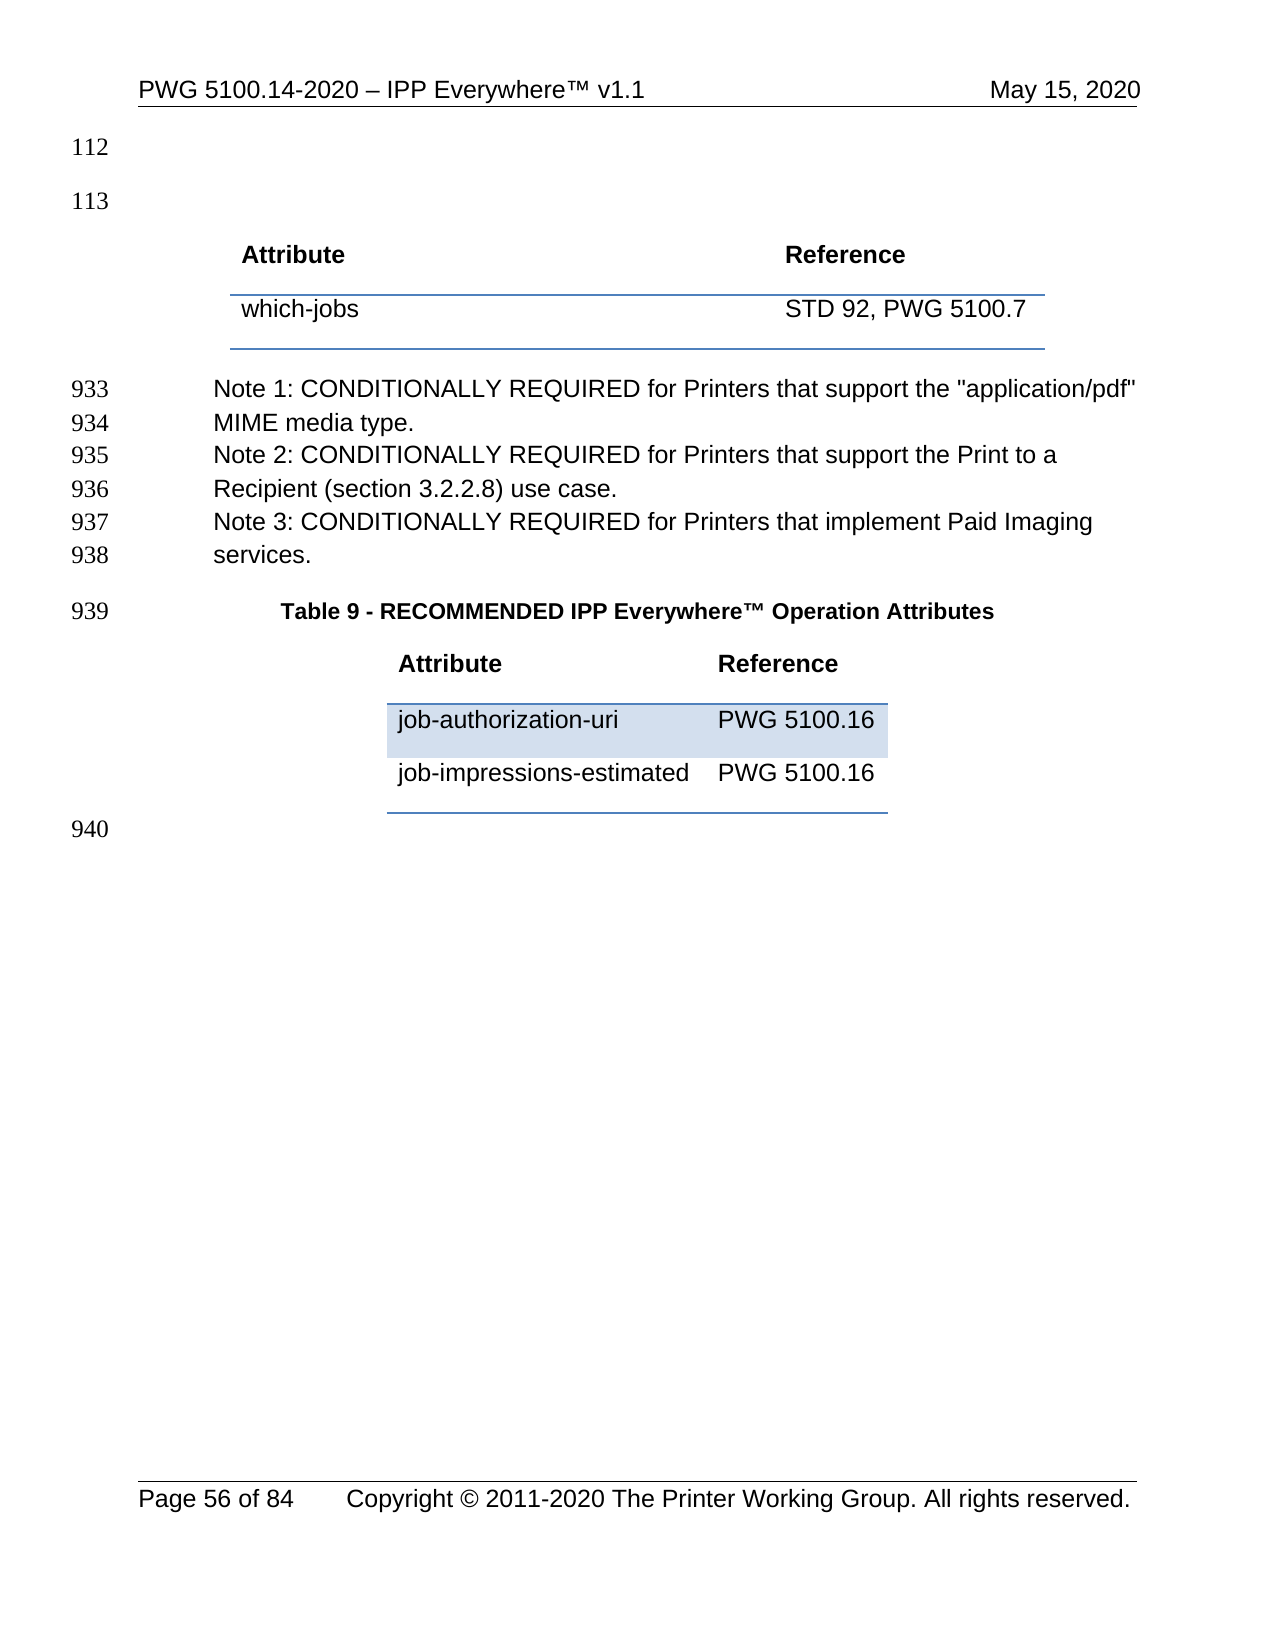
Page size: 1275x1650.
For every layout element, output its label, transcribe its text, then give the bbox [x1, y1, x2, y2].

table_cell job-authorization-uri [387, 705, 706, 758]
table_header Reference [774, 240, 1045, 293]
table_header Attribute [387, 649, 706, 702]
text Table 9 - RECOMMENDED IPP Everywhere™ Operation Attributes [138, 598, 1137, 624]
table_cell PWG 5100.16 [706, 759, 888, 812]
table_header Attribute [230, 240, 773, 293]
table_cell STD 92, PWG 5100.7 [774, 296, 1045, 347]
table_cell job-impressions-estimated [387, 759, 706, 812]
table_cell PWG 5100.16 [706, 705, 888, 758]
table_cell which-jobs [230, 296, 773, 347]
text Note 2: CONDITIONALLY REQUIRED for Printers that support the Print to a Recipient (section 3.2.2.8) use case. [213, 441, 1137, 502]
text Note 1: CONDITIONALLY REQUIRED for Printers that support the "application/pdf" MIME media type. [213, 374, 1137, 436]
text Note 3: CONDITIONALLY REQUIRED for Printers that implement Paid Imaging services. [213, 507, 1137, 568]
table_header Reference [706, 649, 888, 702]
